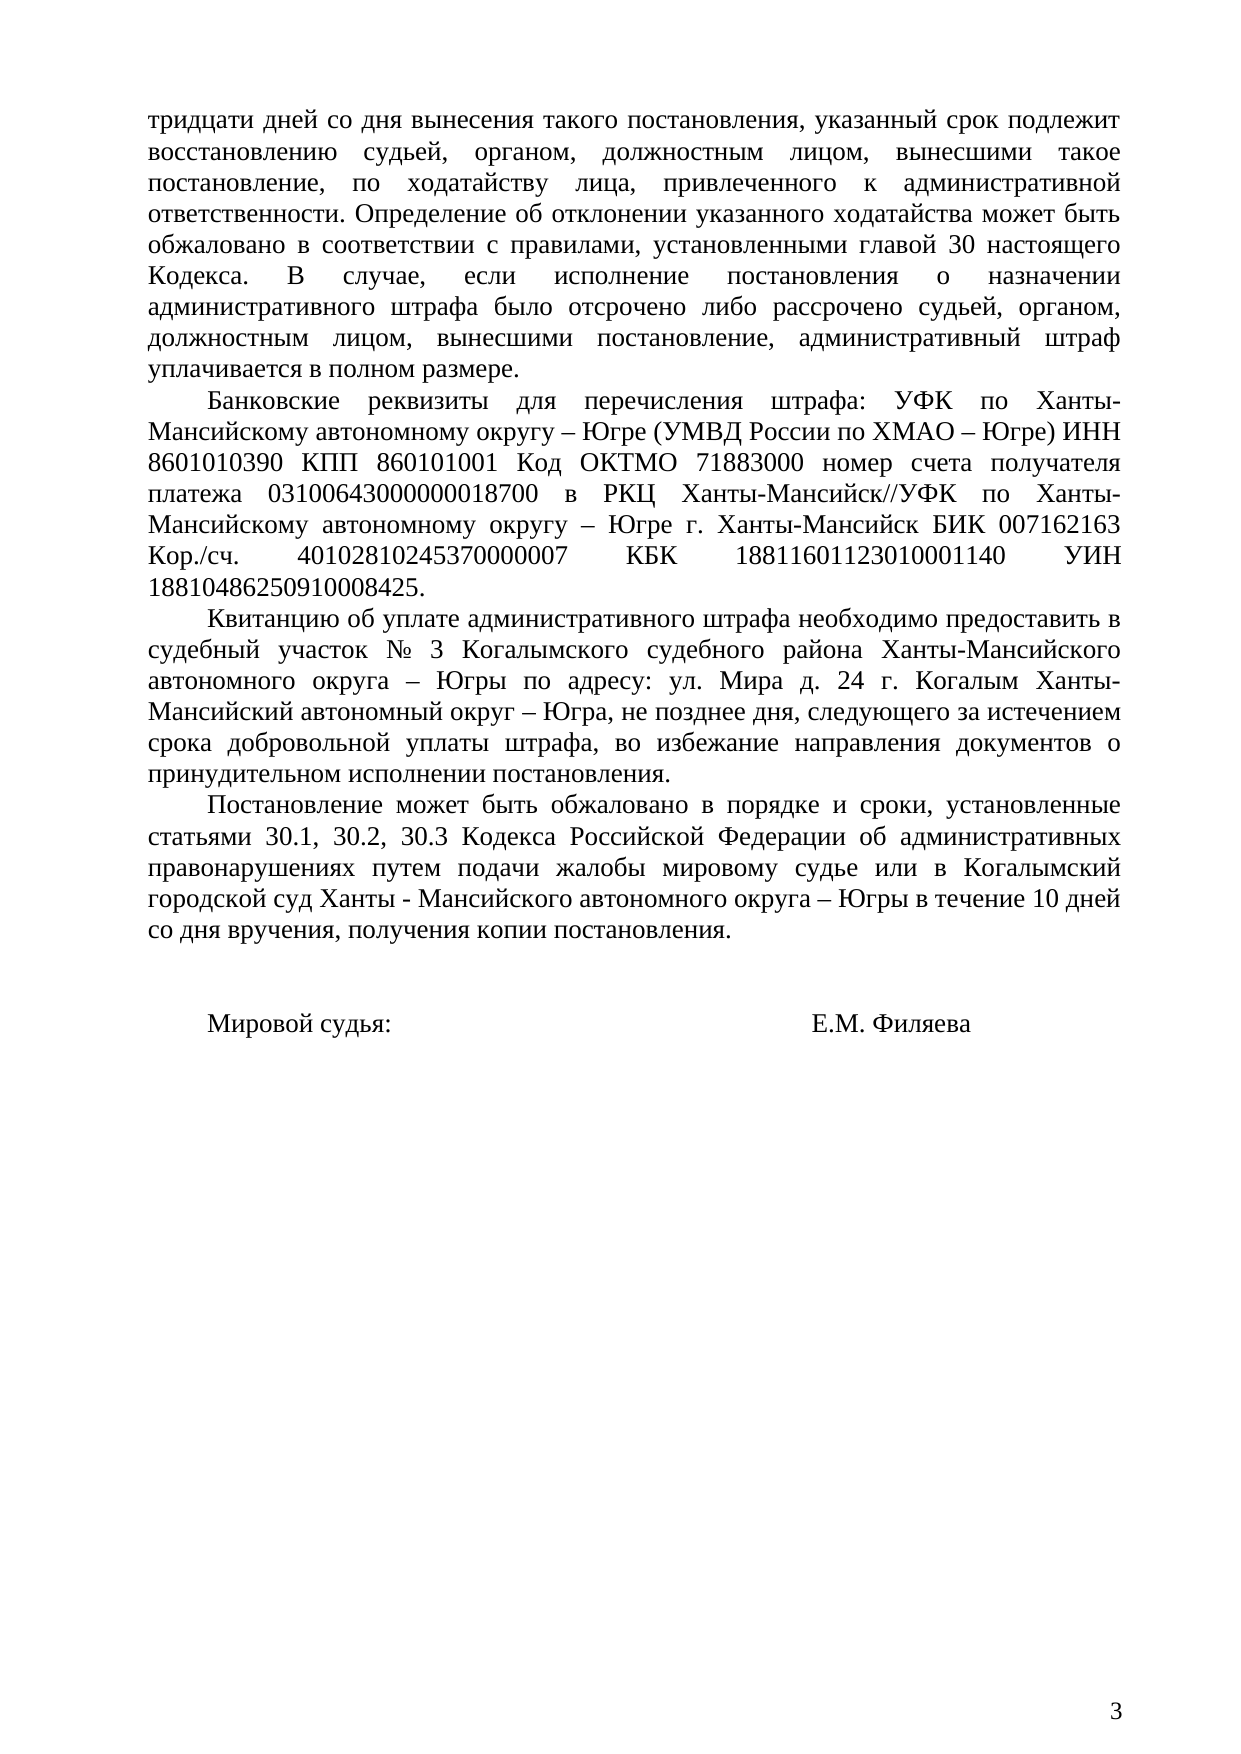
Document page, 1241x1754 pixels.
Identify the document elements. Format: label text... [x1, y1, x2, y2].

text Банковские реквизиты для перечисления штрафа: УФК по Ханты-Мансийскому автономному округу – Югре (УМВД России по ХМАО – Югре) ИНН 8601010390 КПП 860101001 Код ОКТМО 71883000 номер счета получателя платежа 03100643000000018700 в РКЦ Ханты-Мансийск//УФК по Ханты-Мансийскому автономному округу – Югре г. Ханты-Мансийск БИК 007162163 Кор./сч. 40102810245370000007 КБК 18811601123010001140 УИН 18810486250910008425. [148, 384, 1122, 602]
text Постановление может быть обжаловано в порядке и сроки, установленные статьями 30.1, 30.2, 30.3 Кодекса Российской Федерации об административных правонарушениях путем подачи жалобы мировому судье или в Когалымский городской суд Ханты - Мансийского автономного округа – Югры в течение 10 дней со дня вручения, получения копии постановления. [148, 789, 1122, 944]
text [148, 103, 1122, 384]
text Мировой судья: Е.М. Филяева [148, 1007, 1122, 1038]
text Квитанцию об уплате административного штрафа необходимо предоставить в судебный участок № 3 Когалымского судебного района Ханты-Мансийского автономного округа – Югры по адресу: ул. Мира д. 24 г. Когалым Ханты-Мансийский автономный округ – Югра, не позднее дня, следующего за истечением срока добровольной уплаты штрафа, во избежание направления документов о принудительном исполнении постановления. [148, 602, 1122, 789]
